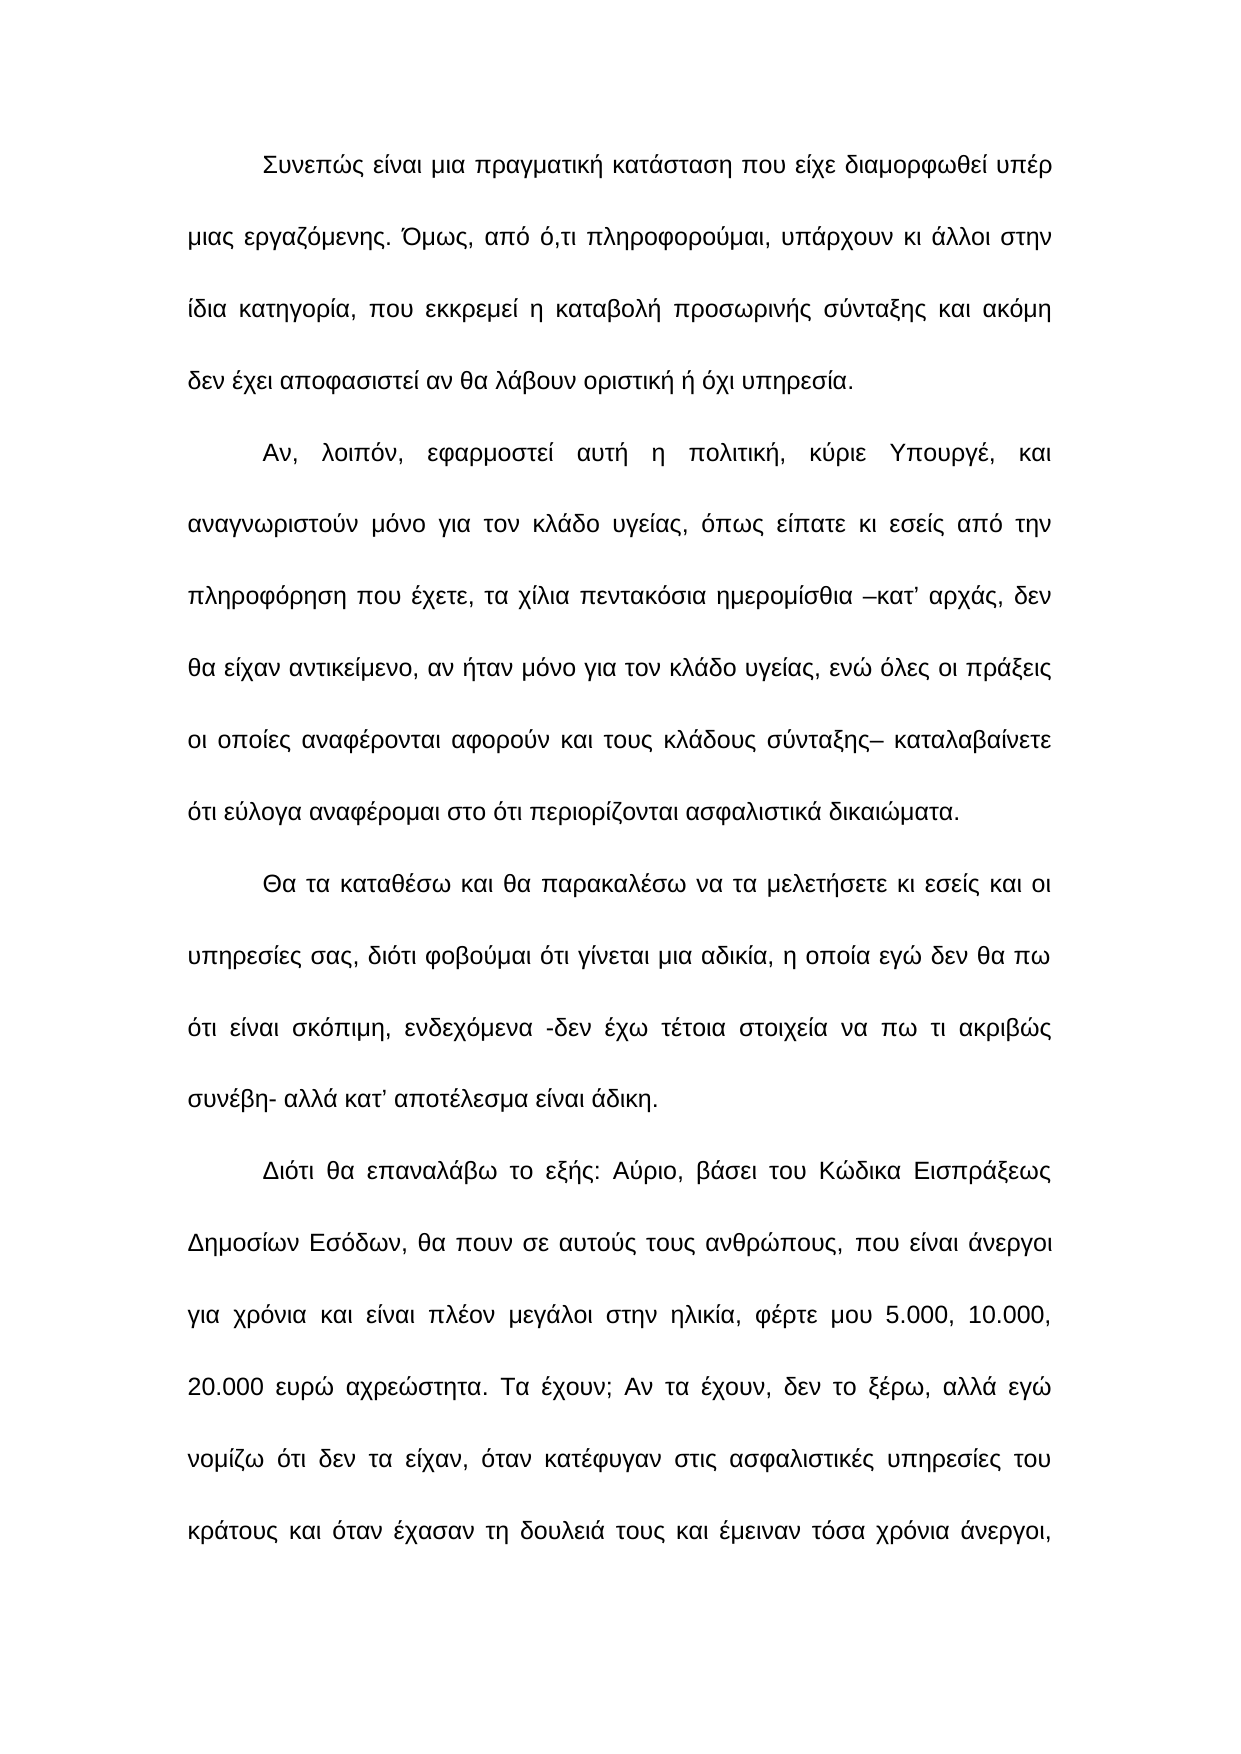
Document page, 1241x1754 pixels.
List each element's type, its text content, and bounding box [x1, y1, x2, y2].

text Συνεπώς είναι μια πραγματική κατάσταση που είχε διαμορφωθεί υπέρ μιας εργαζόμενης. Όμως, από ό,τι πληροφορούμαι, υπάρχουν κι άλλοι στην ίδια κατηγορία, που εκκρεμεί η καταβολή προσωρινής σύνταξης και ακόμη δεν έχει αποφασιστεί αν θα λάβουν οριστική ή όχι υπηρεσία. [187, 150, 1053, 394]
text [187, 1156, 1053, 1544]
text Θα τα καταθέσω και θα παρακαλέσω να τα μελετήσετε κι εσείς και οι υπηρεσίες σας, διότι φοβούμαι ότι γίνεται μια αδικία, η οποία εγώ δεν θα πω ότι είναι σκόπιμη, ενδεχόμενα -δεν έχω τέτοια στοιχεία να πω τι ακριβώς συνέβη- αλλά κατ’ αποτέλεσμα είναι άδικη. [187, 869, 1053, 1113]
text Αν, λοιπόν, εφαρμοστεί αυτή η πολιτική, κύριε Υπουργέ, και αναγνωριστούν μόνο για τον κλάδο υγείας, όπως είπατε κι εσείς από την πληροφόρηση που έχετε, τα χίλια πεντακόσια ημερομίσθια –κατ’ αρχάς, δεν θα είχαν αντικείμενο, αν ήταν μόνο για τον κλάδο υγείας, ενώ όλες οι πράξεις οι οποίες αναφέρονται αφορούν και τους κλάδους σύνταξης– καταλαβαίνετε ότι εύλογα αναφέρομαι στο ότι περιορίζονται ασφαλιστικά δικαιώματα. [187, 437, 1053, 826]
